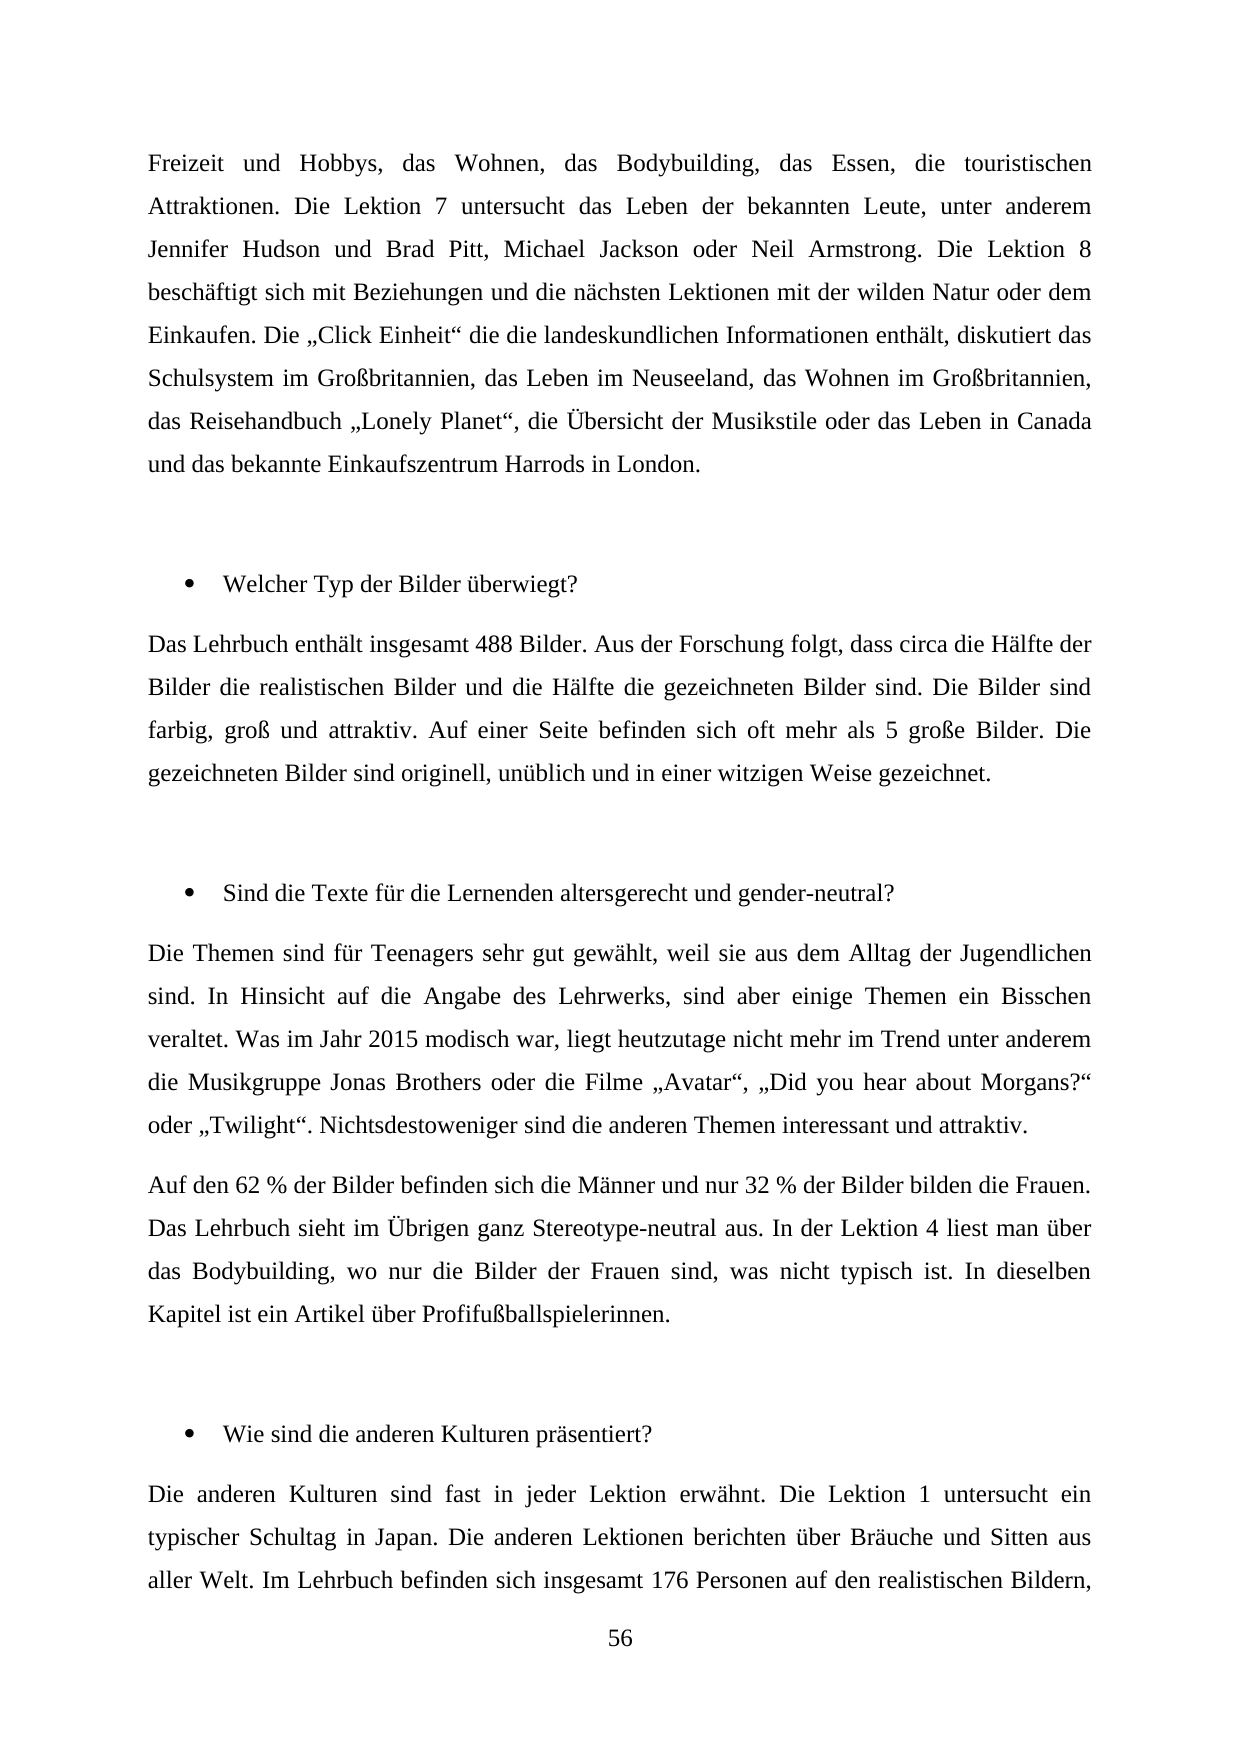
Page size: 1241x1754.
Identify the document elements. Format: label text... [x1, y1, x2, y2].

text Die Themen sind für Teenagers sehr gut gewählt, weil sie aus dem Alltag der Jugendlichen sind. In Hinsicht auf die Angabe des Lehrwerks, sind aber einige Themen ein Bisschen veraltet. Was im Jahr 2015 modisch war, liegt heutzutage nicht mehr im Trend unter anderem die Musikgruppe Jonas Brothers oder die Filme „Avatar“, „Did you hear about Morgans?“ oder „Twilight“. Nichtsdestoweniger sind die anderen Themen interessant und attraktiv. [148, 938, 1093, 1139]
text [148, 1479, 1093, 1594]
list Sind die Texte für die Lernenden altersgerecht und gender-neutral? [185, 878, 1093, 907]
text Das Lehrbuch enthält insgesamt 488 Bilder. Aus der Forschung folgt, dass circa die Hälfte der Bilder die realistischen Bilder und die Hälfte die gezeichneten Bilder sind. Die Bilder sind farbig, groß und attraktiv. Auf einer Seite befinden sich oft mehr als 5 große Bilder. Die gezeichneten Bilder sind originell, unüblich und in einer witzigen Weise gezeichnet. [148, 629, 1093, 787]
text Auf den 62 % der Bilder befinden sich die Männer und nur 32 % der Bilder bilden die Frauen. Das Lehrbuch sieht im Übrigen ganz Stereotype-neutral aus. In der Lektion 4 liest man über das Bodybuilding, wo nur die Bilder der Frauen sind, was nicht typisch ist. In dieselben Kapitel ist ein Artikel über Profifußballspielerinnen. [148, 1170, 1093, 1328]
list Wie sind die anderen Kulturen präsentiert? [185, 1419, 1093, 1448]
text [148, 148, 1093, 478]
list Welcher Typ der Bilder überwiegt? [185, 569, 1093, 598]
